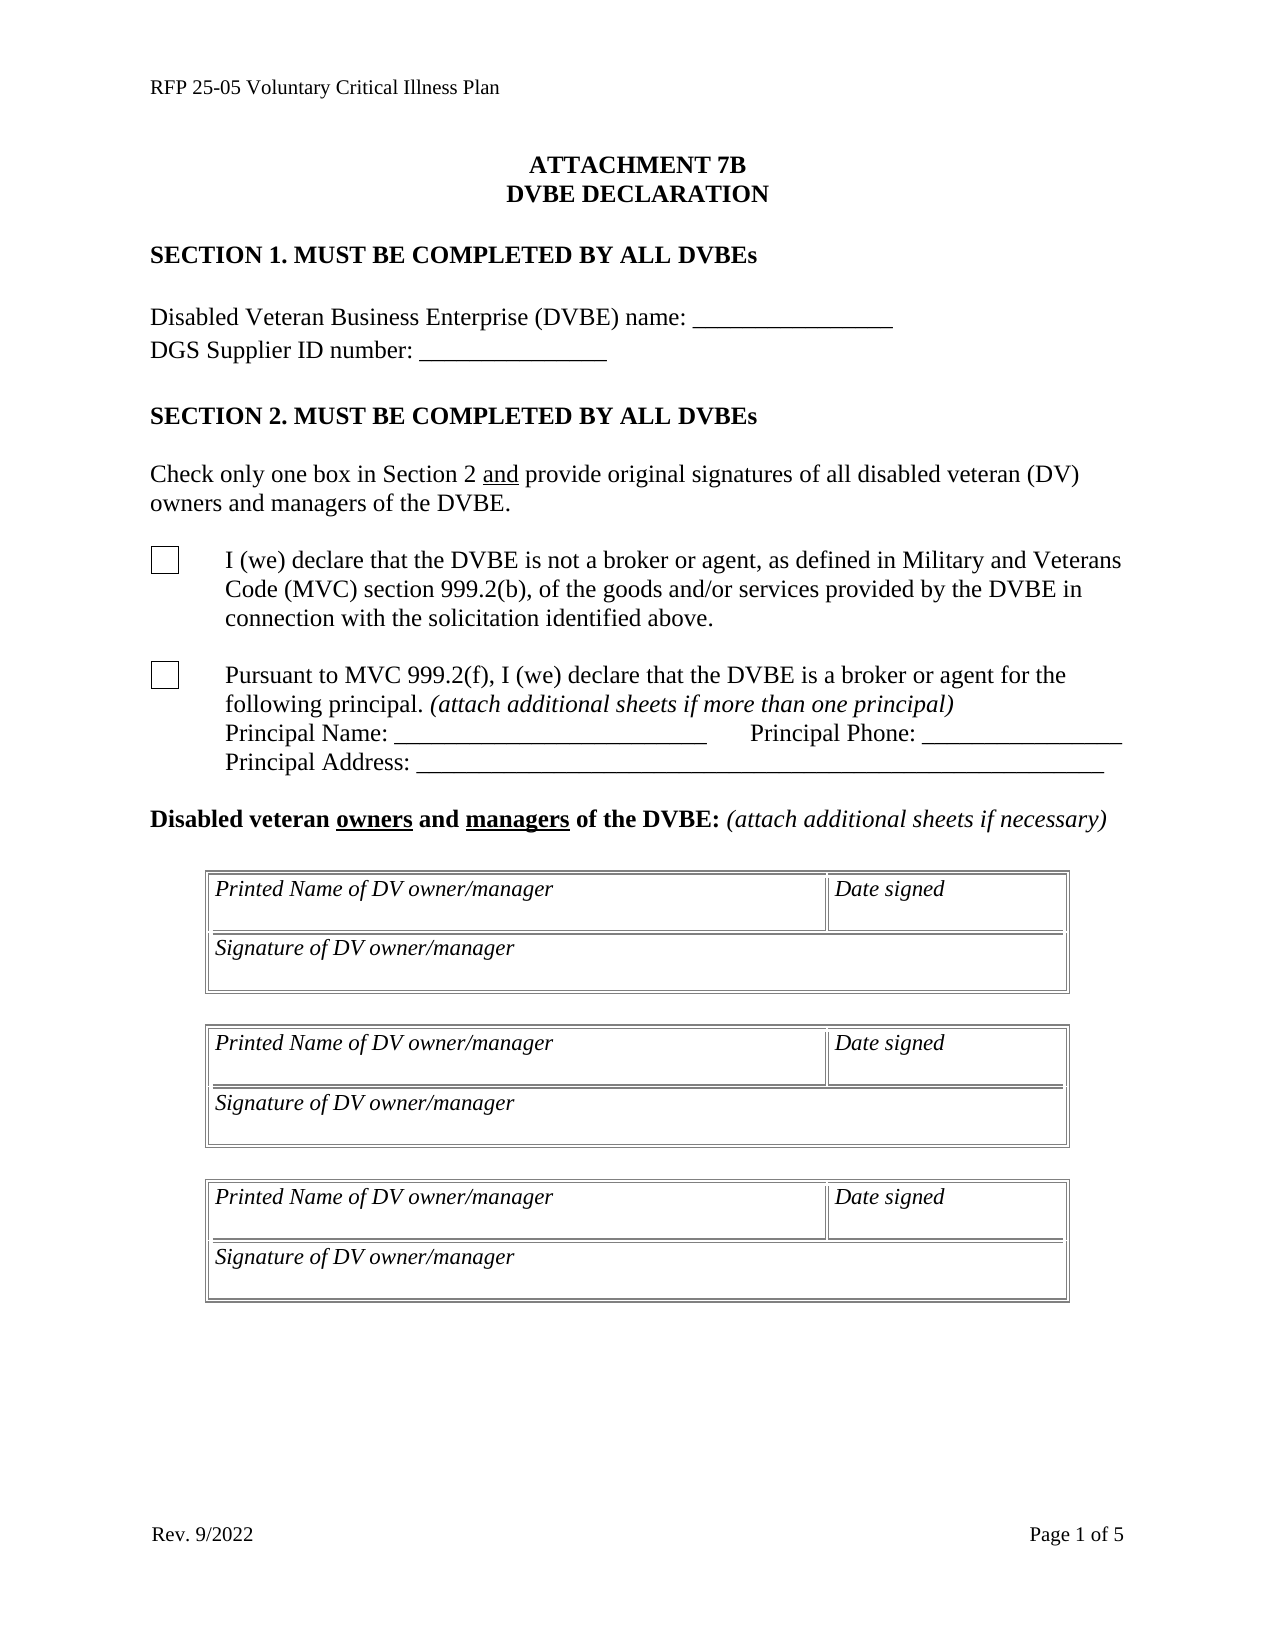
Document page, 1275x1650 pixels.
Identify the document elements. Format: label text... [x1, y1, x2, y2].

table_cell Signature of DV owner/manager [207, 1238, 1068, 1298]
table_header Date signed [827, 874, 1066, 930]
text Principal Address: _______________________________________________________ [150, 747, 1125, 775]
text Disabled Veteran Business Enterprise (DVBE) name: ________________ [150, 302, 1125, 331]
text Check only one box in Section 2 and provide original signatures of all disabled veteran (DV) owners and managers of the DVBE. [150, 459, 1125, 516]
text Principal Name: _________________________ Principal Phone: ________________ [150, 718, 1125, 747]
table_cell Signature of DV owner/manager [207, 1084, 1068, 1144]
text SECTION 1. MUST BE COMPLETED BY ALL DVBEs [150, 241, 1125, 269]
table_header Date signed [827, 1183, 1066, 1238]
table_header Printed Name of DV owner/manager [207, 872, 827, 930]
table_header Printed Name of DV owner/manager [207, 1180, 827, 1238]
text Pursuant to MVC 999.2(f), I (we) declare that the DVBE is a broker or agent for the following principal. (attach additional sheets if more than one principal) [150, 660, 1125, 718]
text DVBE DECLARATION [150, 179, 1125, 207]
text I (we) declare that the DVBE is not a broker or agent, as defined in Military and Veterans Code (MVC) section 999.2(b), of the goods and/or services provided by the DVBE in connection with the solicitation identified above. [150, 545, 1125, 631]
table_cell Signature of DV owner/manager [207, 930, 1068, 989]
text DGS Supplier ID number: _______________ [150, 335, 1125, 364]
text ATTACHMENT 7B [150, 150, 1125, 179]
table_header Printed Name of DV owner/manager [207, 1026, 827, 1084]
text Disabled veteran owners and managers of the DVBE: (attach additional sheets if necessary) [150, 804, 1125, 833]
text SECTION 2. MUST BE COMPLETED BY ALL DVBEs [150, 401, 1125, 430]
table_header Date signed [827, 1029, 1066, 1084]
